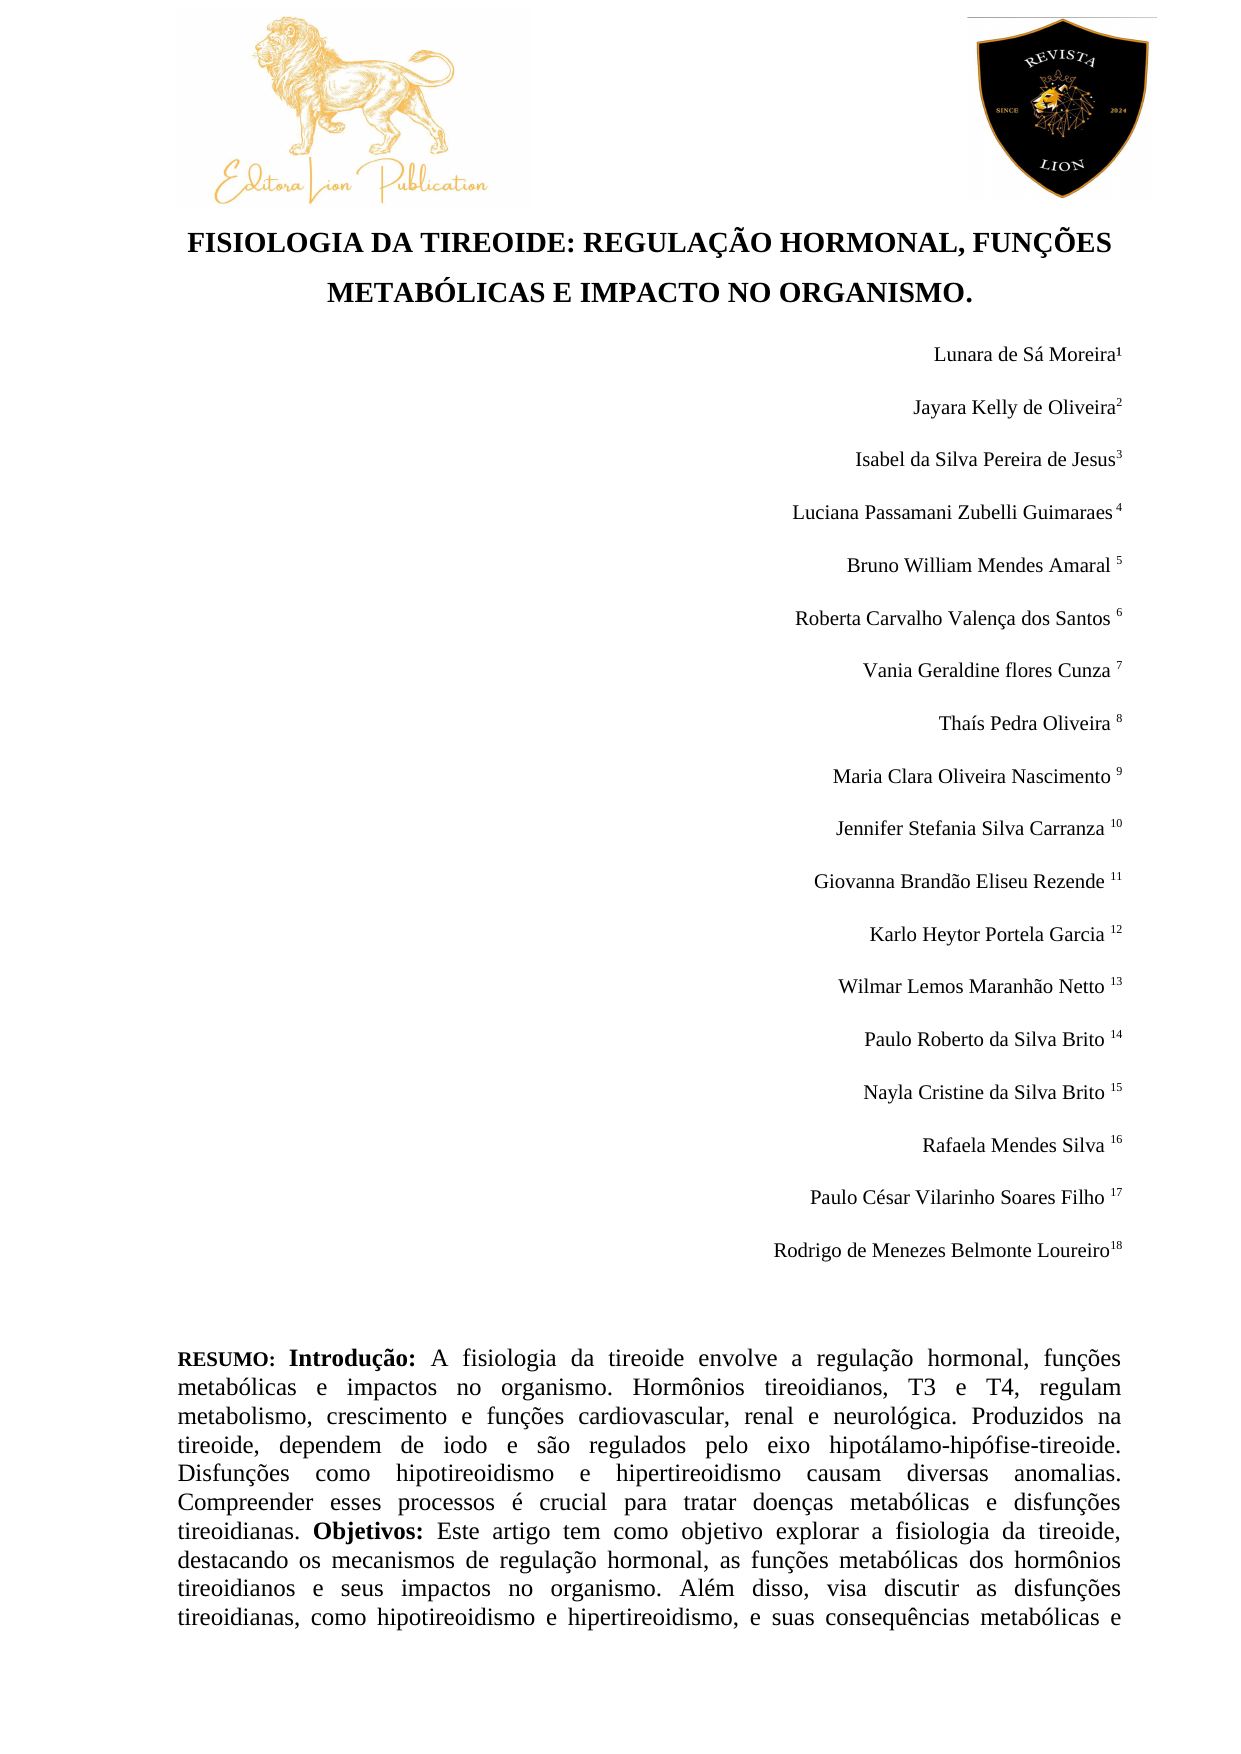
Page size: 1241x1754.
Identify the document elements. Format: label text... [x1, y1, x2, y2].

text Paulo Roberto da Silva Brito 14 [177, 1027, 1122, 1051]
picture [967, 17, 1158, 199]
text Vania Geraldine flores Cunza 7 [177, 658, 1122, 682]
text Jayara Kelly de Oliveira2 [177, 395, 1122, 419]
text Rafaela Mendes Silva 16 [177, 1133, 1122, 1157]
text Wilmar Lemos Maranhão Netto 13 [177, 974, 1122, 998]
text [177, 1343, 1122, 1631]
text Thaís Pedra Oliveira 8 [177, 711, 1122, 735]
text Rodrigo de Menezes Belmonte Loureiro18 [177, 1238, 1122, 1262]
text Jennifer Stefania Silva Carranza 10 [177, 816, 1122, 840]
text Maria Clara Oliveira Nascimento 9 [177, 764, 1122, 788]
picture [176, 9, 531, 208]
text Roberta Carvalho Valença dos Santos 6 [177, 606, 1122, 629]
text Nayla Cristine da Silva Brito 15 [177, 1080, 1122, 1104]
text Paulo César Vilarinho Soares Filho 17 [177, 1185, 1122, 1209]
text Isabel da Silva Pereira de Jesus3 [177, 447, 1122, 471]
text FISIOLOGIA DA TIREOIDE: REGULAÇÃO HORMONAL, FUNÇÕES METABÓLICAS E IMPACTO NO ORGANISMO. [177, 177, 1122, 308]
text Luciana Passamani Zubelli Guimaraes 4 [177, 500, 1122, 524]
text Bruno William Mendes Amaral 5 [177, 553, 1122, 577]
text Lunara de Sá Moreira¹ [177, 342, 1122, 366]
text Karlo Heytor Portela Garcia 12 [177, 922, 1122, 946]
text Giovanna Brandão Eliseu Rezende 11 [177, 869, 1122, 893]
